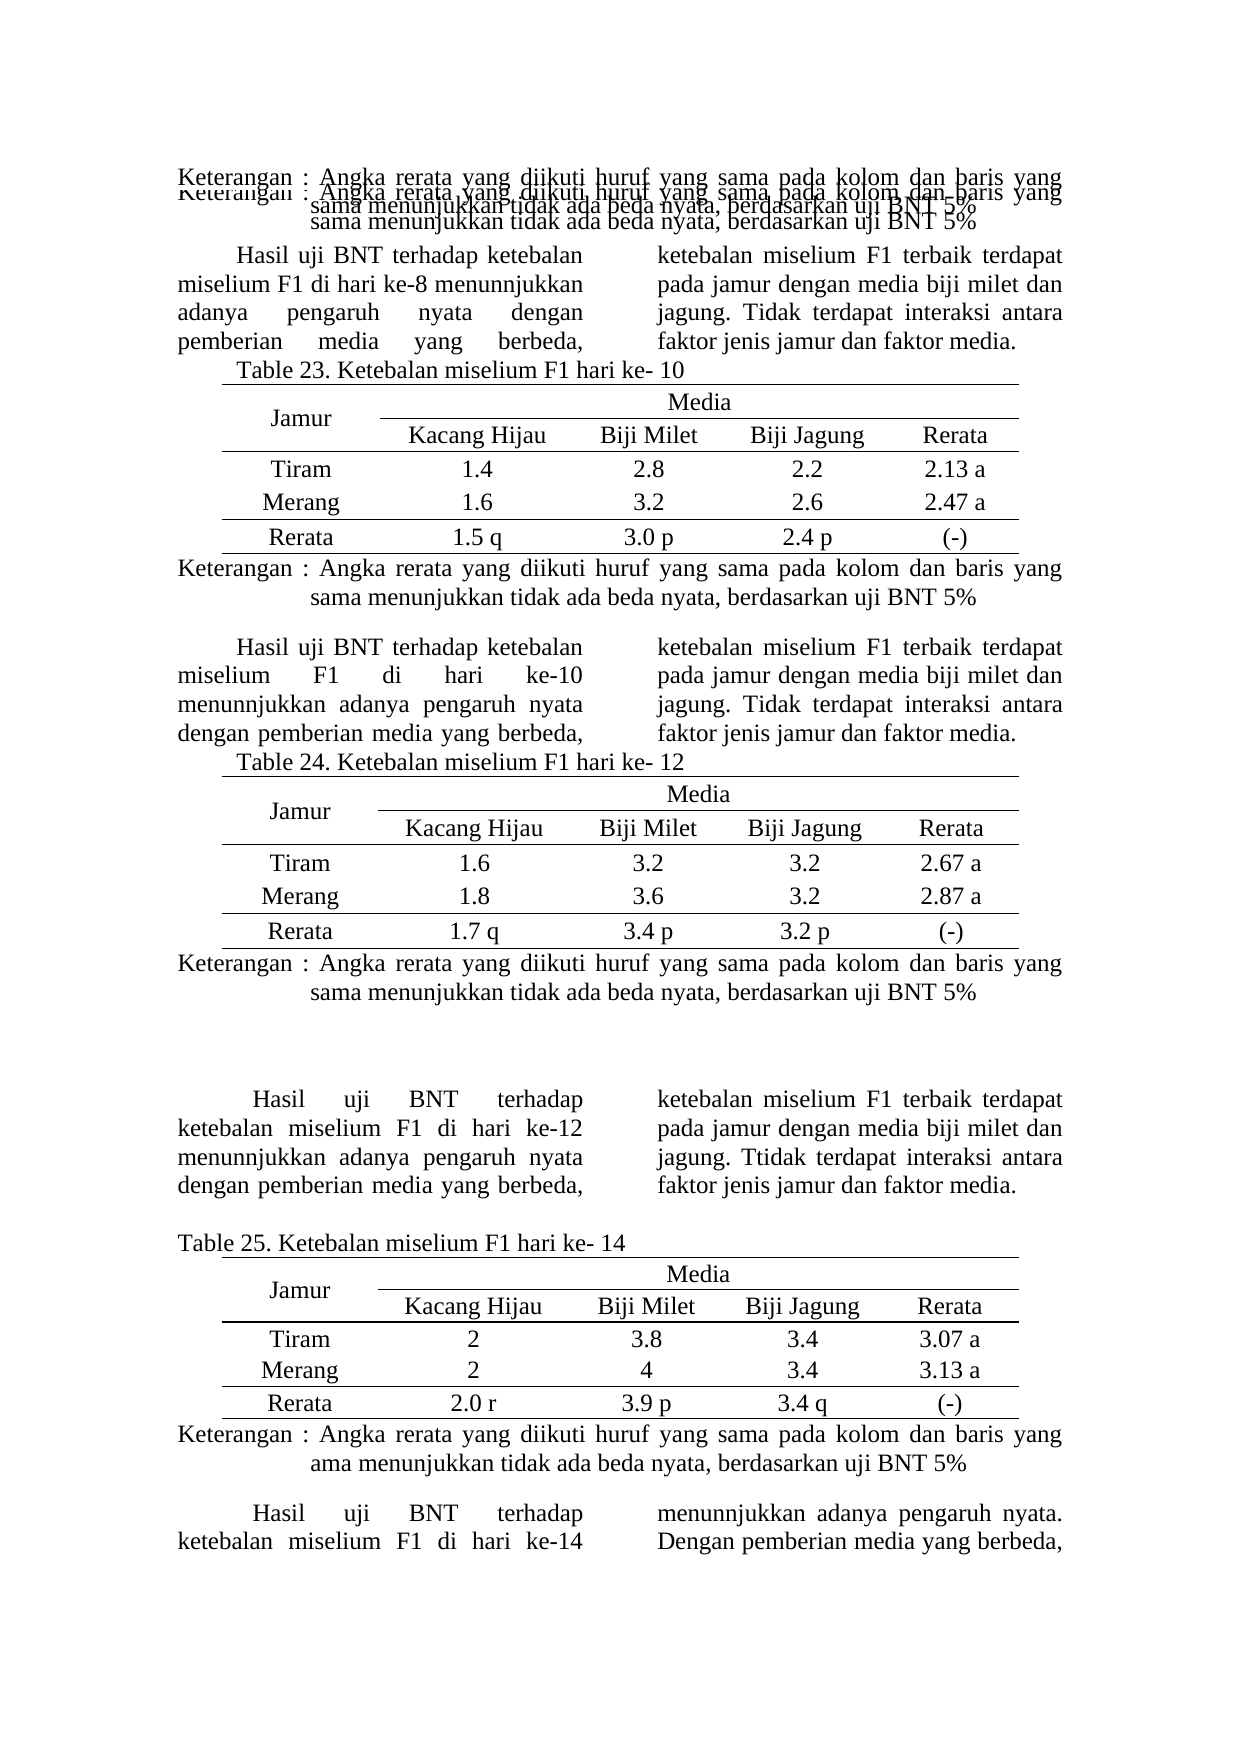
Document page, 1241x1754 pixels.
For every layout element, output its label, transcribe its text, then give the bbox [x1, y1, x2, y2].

table_header Jamur [222, 777, 378, 844]
table_cell 3.4 q [724, 1387, 881, 1418]
table_cell 3.0 p [574, 520, 723, 552]
table_cell Rerata [881, 1290, 1018, 1321]
table_cell Rerata [891, 419, 1018, 451]
table_cell 3.13 a [881, 1354, 1018, 1386]
text Table 24. Ketebalan miselium F1 hari ke- 12 [236, 747, 1063, 776]
table_header Media [380, 385, 1018, 417]
table_header Media [378, 1258, 1018, 1289]
table_cell 3.2 [570, 845, 726, 879]
table_cell 2.0 r [378, 1387, 569, 1418]
table_cell 2.47 a [891, 485, 1018, 519]
table_cell 3.8 [569, 1323, 724, 1354]
table_cell 3.6 [570, 879, 726, 913]
table_cell Biji Jagung [723, 419, 891, 451]
table_cell 1.8 [378, 879, 570, 913]
table_header Jamur [222, 385, 380, 451]
table_cell 3.2 [726, 845, 883, 879]
list Hasil uji BNT terhadap ketebalan miselium F1 di hari ke-10 menunnjukkan adanya pengaruh nyata dengan pemberian media yang berbeda, ketebalan miselium F1 terbaik terdapat pada jamur dengan media biji milet dan jagung. Tidak terdapat interaksi antara faktor jenis jamur dan faktor media. [177, 632, 583, 747]
table_cell 1.6 [378, 845, 570, 879]
table_cell 4 [569, 1354, 724, 1386]
table_cell Kacang Hijau [378, 1290, 569, 1321]
table_cell (-) [891, 520, 1018, 552]
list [177, 1498, 583, 1555]
table_cell Biji Jagung [724, 1290, 881, 1321]
table_cell Kacang Hijau [378, 811, 570, 844]
list Hasil uji BNT terhadap ketebalan miselium F1 di hari ke-10 menunnjukkan adanya pengaruh nyata dengan pemberian media yang berbeda, ketebalan miselium F1 terbaik terdapat pada jamur dengan media biji milet dan jagung. Tidak terdapat interaksi antara faktor jenis jamur dan faktor media. [657, 632, 1063, 747]
table_cell Merang [222, 879, 378, 913]
table_cell Tiram [222, 845, 378, 879]
table_cell 3.4 [724, 1323, 881, 1354]
table_cell Biji Milet [569, 1290, 724, 1321]
table_cell Rerata [222, 520, 380, 552]
table_cell 2.6 [723, 485, 891, 519]
table_cell 1.5 q [380, 520, 574, 552]
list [657, 1498, 1063, 1555]
table_cell 1.6 [380, 485, 574, 519]
table_cell Tiram [222, 452, 380, 485]
table_cell 3.07 a [881, 1323, 1018, 1354]
table_header Jamur [222, 1258, 378, 1321]
table_cell Rerata [222, 1387, 378, 1418]
table_cell 2 [378, 1354, 569, 1386]
table_cell 2.67 a [884, 845, 1018, 879]
table_cell (-) [884, 914, 1018, 947]
list Hasil uji BNT terhadap ketebalan miselium F1 di hari ke-12 menunnjukkan adanya pengaruh nyata dengan pemberian media yang berbeda, ketebalan miselium F1 terbaik terdapat pada jamur dengan media biji milet dan jagung. Ttidak terdapat interaksi antara faktor jenis jamur dan faktor media. [177, 1084, 583, 1199]
table_cell 2.4 p [723, 520, 891, 552]
table_cell 3.9 p [569, 1387, 724, 1418]
list Keterangan : Angka rerata yang diikuti huruf yang sama pada kolom dan baris yang sama menunjukkan tidak ada beda nyata, berdasarkan uji BNT 5% [177, 948, 1063, 1006]
list Hasil uji BNT terhadap ketebalan miselium F1 di hari ke-8 menunnjukkan adanya pengaruh nyata dengan pemberian media yang berbeda, ketebalan miselium F1 terbaik terdapat pada jamur dengan media biji milet dan jagung. Tidak terdapat interaksi antara faktor jenis jamur dan faktor media. [657, 240, 1063, 355]
table_cell Rerata [222, 914, 378, 947]
table_cell (-) [881, 1387, 1018, 1418]
list Keterangan : Angka rerata yang diikuti huruf yang sama pada kolom dan baris yang sama menunjukkan tidak ada beda nyata, berdasarkan uji BNT 5% [177, 553, 1063, 611]
table_cell 3.2 [726, 879, 883, 913]
table_cell 3.4 [724, 1354, 881, 1386]
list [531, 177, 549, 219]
table_cell Tiram [222, 1323, 378, 1354]
table_cell Rerata [884, 811, 1018, 844]
table_cell 3.4 p [570, 914, 726, 947]
table_cell 2.87 a [884, 879, 1018, 913]
table_header Media [378, 777, 1018, 810]
table_cell Merang [222, 485, 380, 519]
table_cell 1.7 q [378, 914, 570, 947]
table_cell Merang [222, 1354, 378, 1386]
table_cell 3.2 [574, 485, 723, 519]
table_cell Kacang Hijau [380, 419, 574, 451]
list Keterangan : Angka rerata yang diikuti huruf yang sama pada kolom dan baris yang sama menunjukkan tidak ada beda nyata, berdasarkan uji BNT 5% [177, 177, 533, 219]
table_cell Biji Jagung [726, 811, 883, 844]
table_cell 2.2 [723, 452, 891, 485]
table_cell Biji Milet [574, 419, 723, 451]
table_cell 2 [378, 1323, 569, 1354]
table_cell 2.8 [574, 452, 723, 485]
table_cell 2.13 a [891, 452, 1018, 485]
text Table 23. Ketebalan miselium F1 hari ke- 10 [236, 355, 1063, 384]
table_cell 3.2 p [726, 914, 883, 947]
list Keterangan : Angka rerata yang diikuti huruf yang sama pada kolom dan baris yang sama menunjukkan tidak ada beda nyata, berdasarkan uji BNT 5% [177, 219, 1063, 235]
list Hasil uji BNT terhadap ketebalan miselium F1 di hari ke-12 menunnjukkan adanya pengaruh nyata dengan pemberian media yang berbeda, ketebalan miselium F1 terbaik terdapat pada jamur dengan media biji milet dan jagung. Ttidak terdapat interaksi antara faktor jenis jamur dan faktor media. [657, 1084, 1063, 1199]
text Table 25. Ketebalan miselium F1 hari ke- 14 [177, 1228, 1063, 1257]
list Hasil uji BNT terhadap ketebalan miselium F1 di hari ke-8 menunnjukkan adanya pengaruh nyata dengan pemberian media yang berbeda, ketebalan miselium F1 terbaik terdapat pada jamur dengan media biji milet dan jagung. Tidak terdapat interaksi antara faktor jenis jamur dan faktor media. [177, 240, 583, 355]
table_cell Biji Milet [570, 811, 726, 844]
table_cell 1.4 [380, 452, 574, 485]
list Keterangan : Angka rerata yang diikuti huruf yang sama pada kolom dan baris yang sama menunjukkan tidak ada beda nyata, berdasarkan uji BNT 5% [550, 177, 814, 219]
list Keterangan : Angka rerata yang diikuti huruf yang sama pada kolom dan baris yang ama menunjukkan tidak ada beda nyata, berdasarkan uji BNT 5% [177, 1419, 1063, 1477]
